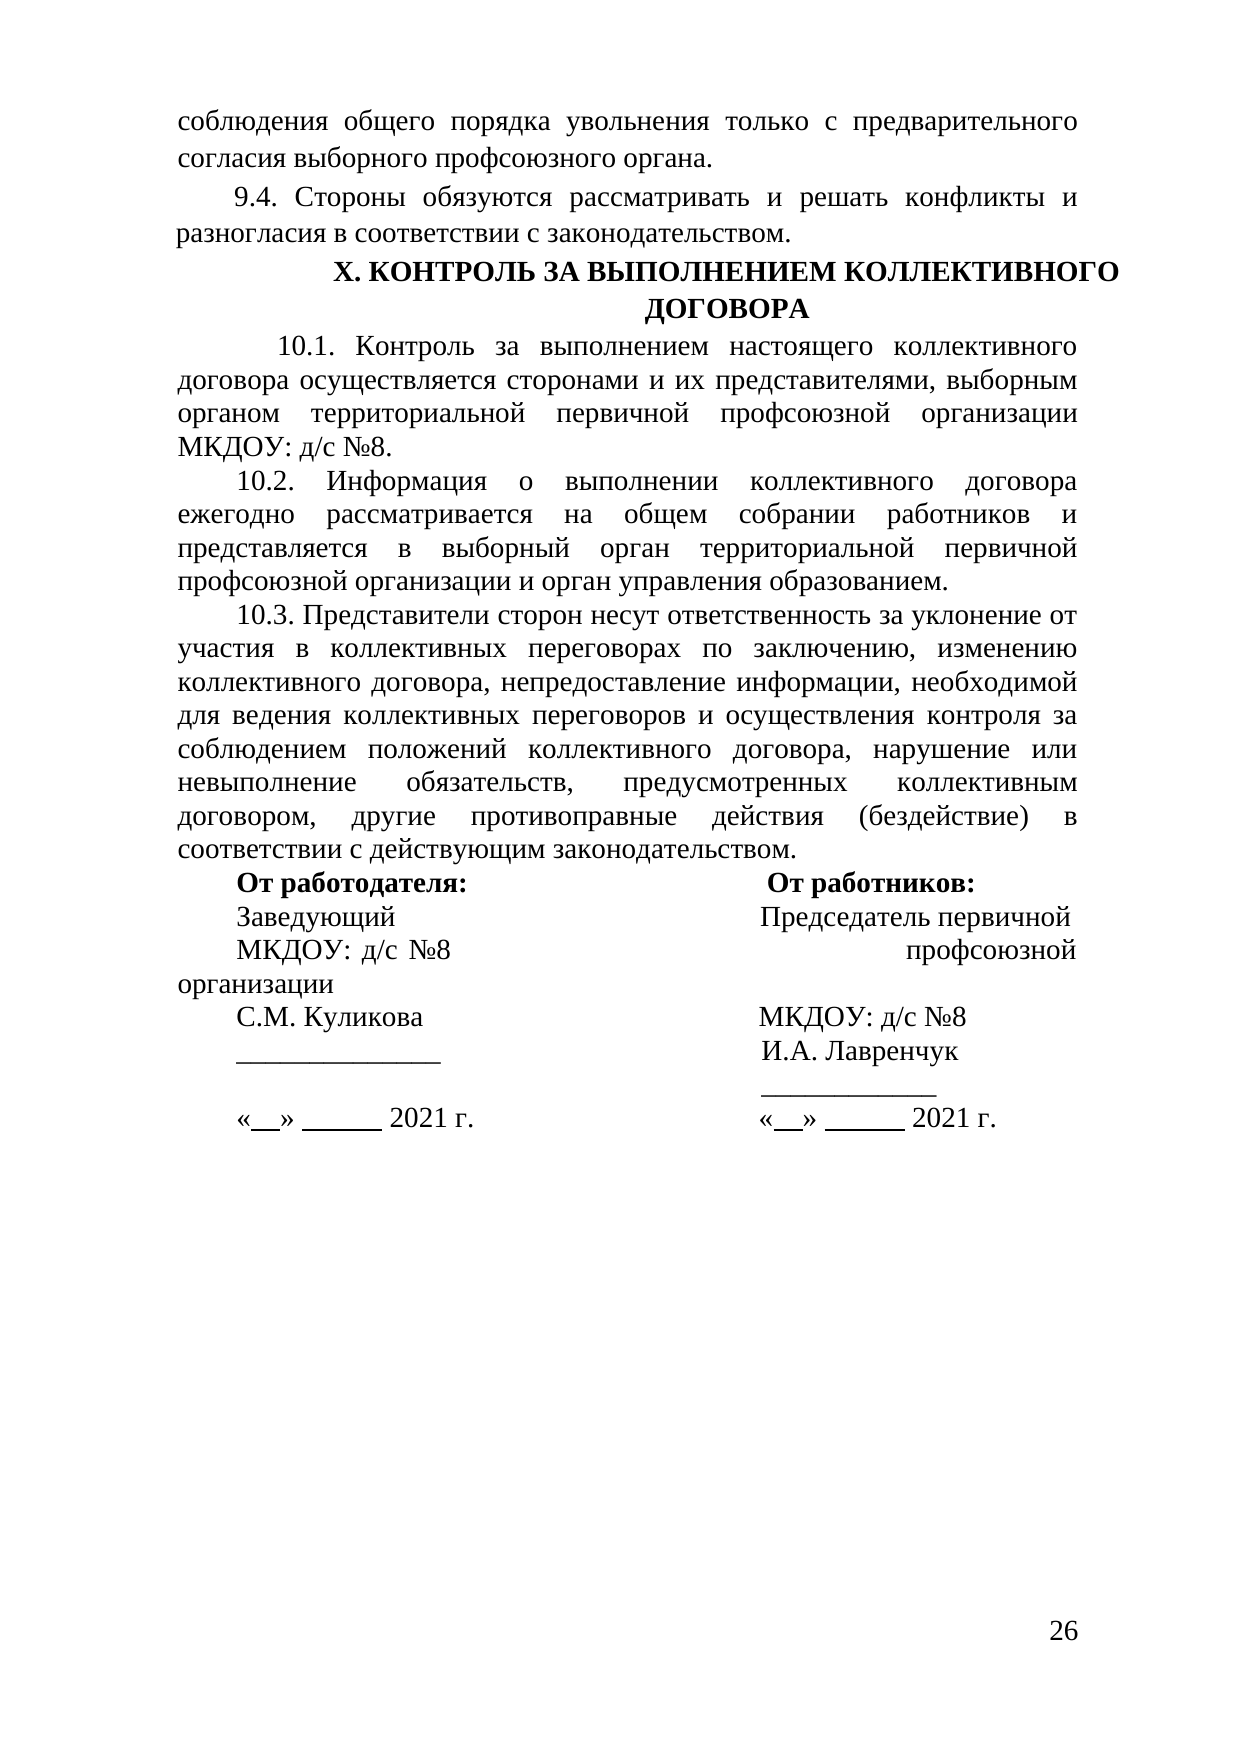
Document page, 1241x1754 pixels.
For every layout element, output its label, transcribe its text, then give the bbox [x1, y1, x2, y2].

text ______________ И.А. Лавренчук [177, 1033, 1078, 1066]
text От работодателя: От работников: [177, 865, 1078, 899]
text МКДОУ: д/с №8 профсоюзной организации [177, 932, 1078, 999]
text 10.1. Контроль за выполнением настоящего коллективного договора осуществляется сторонами и их представителями, выборным органом территориальной первичной профсоюзной организации МКДОУ: д/с №8. [177, 328, 1078, 463]
text 9.4. Стороны обязуются рассматривать и решать конфликты и разногласия в соответствии с законодательством. [176, 179, 1078, 249]
subtitle X. КОНТРОЛЬ ЗА ВЫПОЛНЕНИЕМ КОЛЛЕКТИВНОГО ДОГОВОРА [301, 254, 1152, 325]
text Заведующий Председатель первичной [177, 899, 1078, 932]
text 10.3. Представители сторон несут ответственность за уклонение от участия в коллективных переговорах по заключению, изменению коллективного договора, непредоставление информации, необходимой для ведения коллективных переговоров и осуществления контроля за соблюдением положений коллективного договора, нарушение или невыполнение обязательств, предусмотренных коллективным договором, другие противоправные действия (бездействие) в соответствии с действующим законодательством. [177, 597, 1078, 865]
text « » 2021 г. « » 2021 г. [177, 1100, 1078, 1133]
text ____________ [177, 1066, 1078, 1100]
text С.М. Куликова МКДОУ: д/с №8 [177, 999, 1078, 1033]
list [177, 103, 1078, 174]
text 10.2. Информация о выполнении коллективного договора ежегодно рассматривается на общем собрании работников и представляется в выборный орган территориальной первичной профсоюзной организации и орган управления образованием. [177, 463, 1078, 597]
